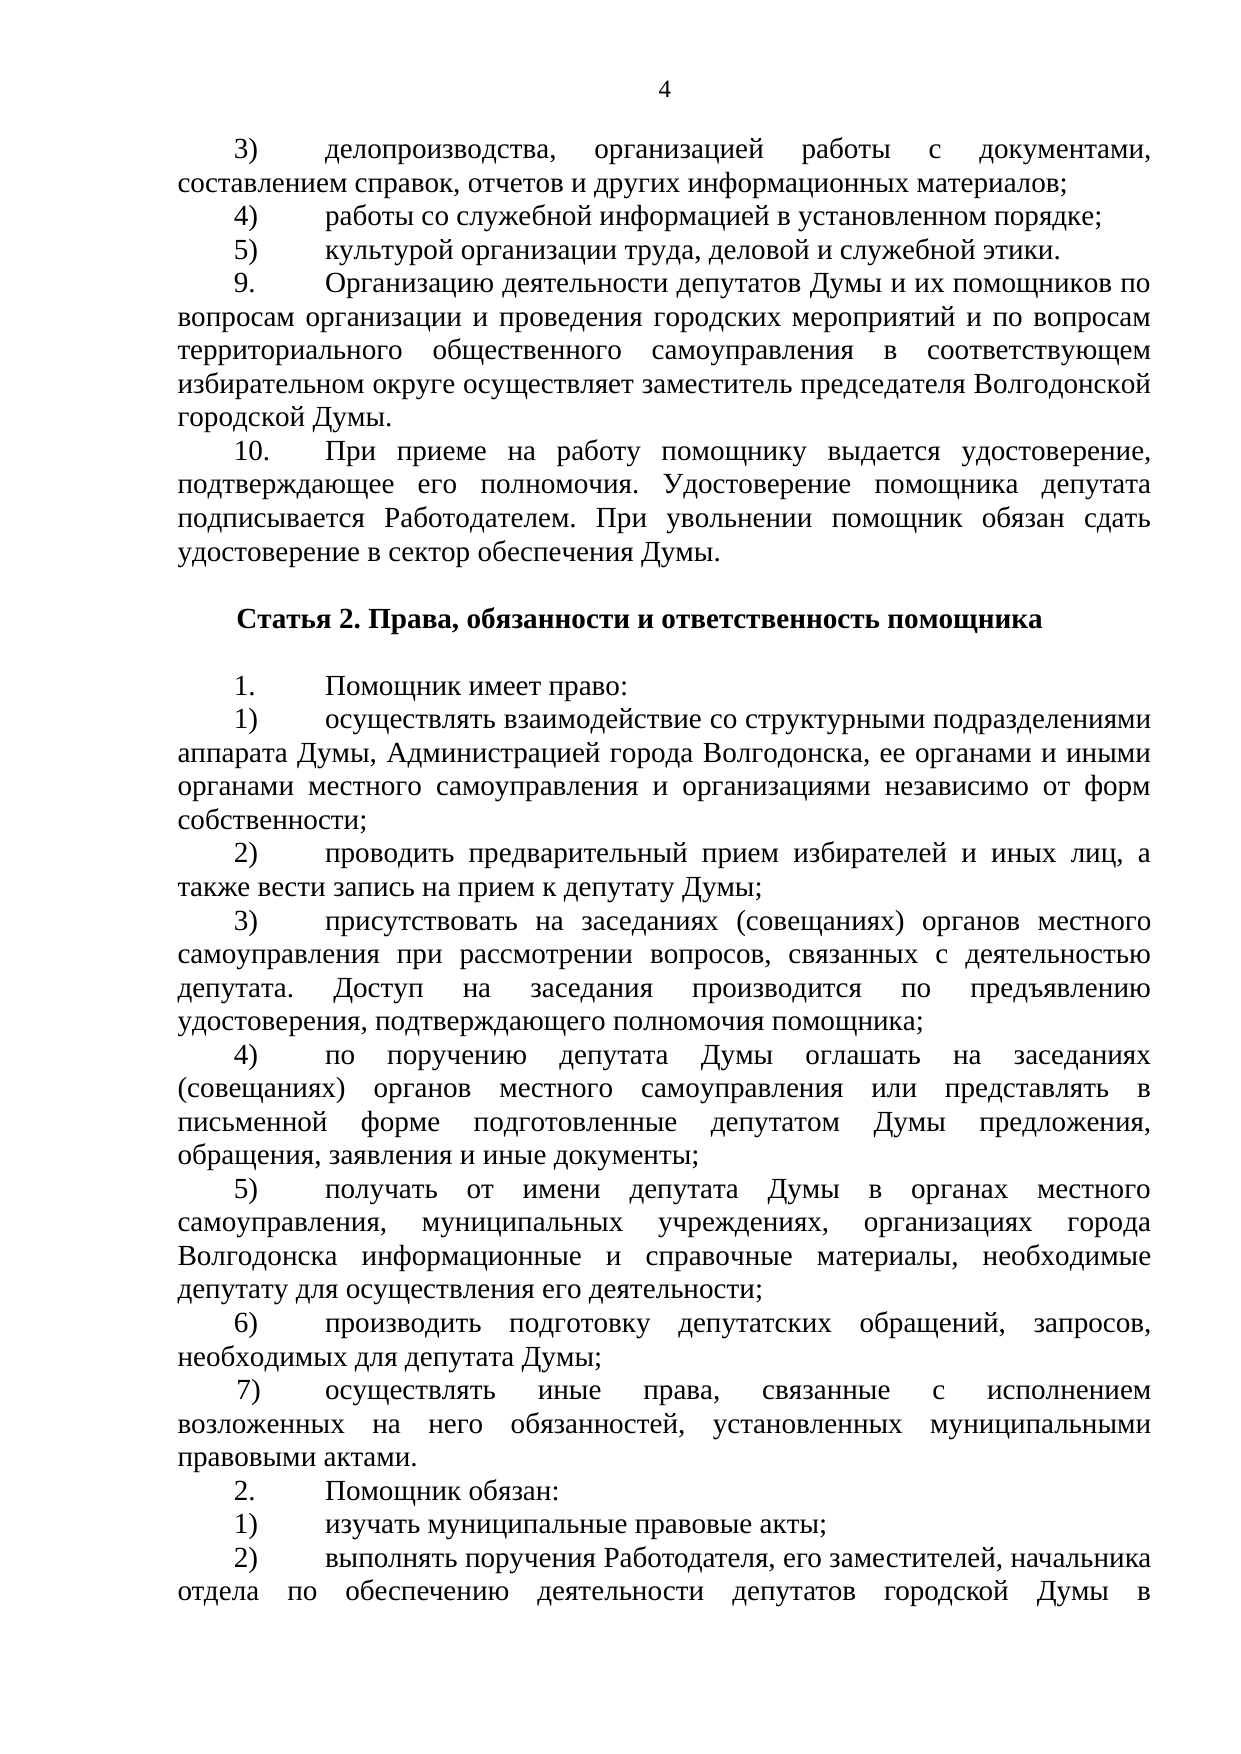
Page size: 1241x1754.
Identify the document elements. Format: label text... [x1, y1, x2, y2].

text 7) осуществлять иные права, связанные с исполнением возложенных на него обязанностей, установленных муниципальными правовыми актами. [177, 1372, 1152, 1473]
title Статья 2. Права, обязанности и ответственность помощника [177, 601, 1152, 634]
text 9. Организацию деятельности депутатов Думы и их помощников по вопросам организации и проведения городских мероприятий и по вопросам территориального общественного самоуправления в соответствующем избирательном округе осуществляет заместитель председателя Волгодонской городской Думы. [177, 265, 1152, 433]
text 2) проводить предварительный прием избирателей и иных лиц, а также вести запись на прием к депутату Думы; [177, 836, 1152, 903]
text 1) изучать муниципальные правовые акты; [177, 1506, 1152, 1540]
text 4) по поручению депутата Думы оглашать на заседаниях (совещаниях) органов местного самоуправления или представлять в письменной форме подготовленные депутатом Думы предложения, обращения, заявления и иные документы; [177, 1037, 1152, 1171]
text 3) делопроизводства, организацией работы с документами, составлением справок, отчетов и других информационных материалов; [177, 131, 1152, 198]
text 1) осуществлять взаимодействие со структурными подразделениями аппарата Думы, Администрацией города Волгодонска, ее органами и иными органами местного самоуправления и организациями независимо от форм собственности; [177, 701, 1152, 836]
text 5) получать от имени депутата Думы в органах местного самоуправления, муниципальных учреждениях, организациях города Волгодонска информационные и справочные материалы, необходимые депутату для осуществления его деятельности; [177, 1171, 1152, 1305]
text 6) производить подготовку депутатских обращений, запросов, необходимых для депутата Думы; [177, 1305, 1152, 1372]
text 2. Помощник обязан: [177, 1473, 1152, 1506]
text 4) работы со служебной информацией в установленном порядке; [177, 198, 1152, 232]
text 1. Помощник имеет право: [177, 668, 1152, 701]
text 10. При приеме на работу помощнику выдается удостоверение, подтверждающее его полномочия. Удостоверение помощника депутата подписывается Работодателем. При увольнении помощник обязан сдать удостоверение в сектор обеспечения Думы. [177, 433, 1152, 567]
text 5) культурой организации труда, деловой и служебной этики. [177, 232, 1152, 265]
text 3) присутствовать на заседаниях (совещаниях) органов местного самоуправления при рассмотрении вопросов, связанных с деятельностью депутата. Доступ на заседания производится по предъявлению удостоверения, подтверждающего полномочия помощника; [177, 903, 1152, 1037]
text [177, 1540, 1152, 1607]
